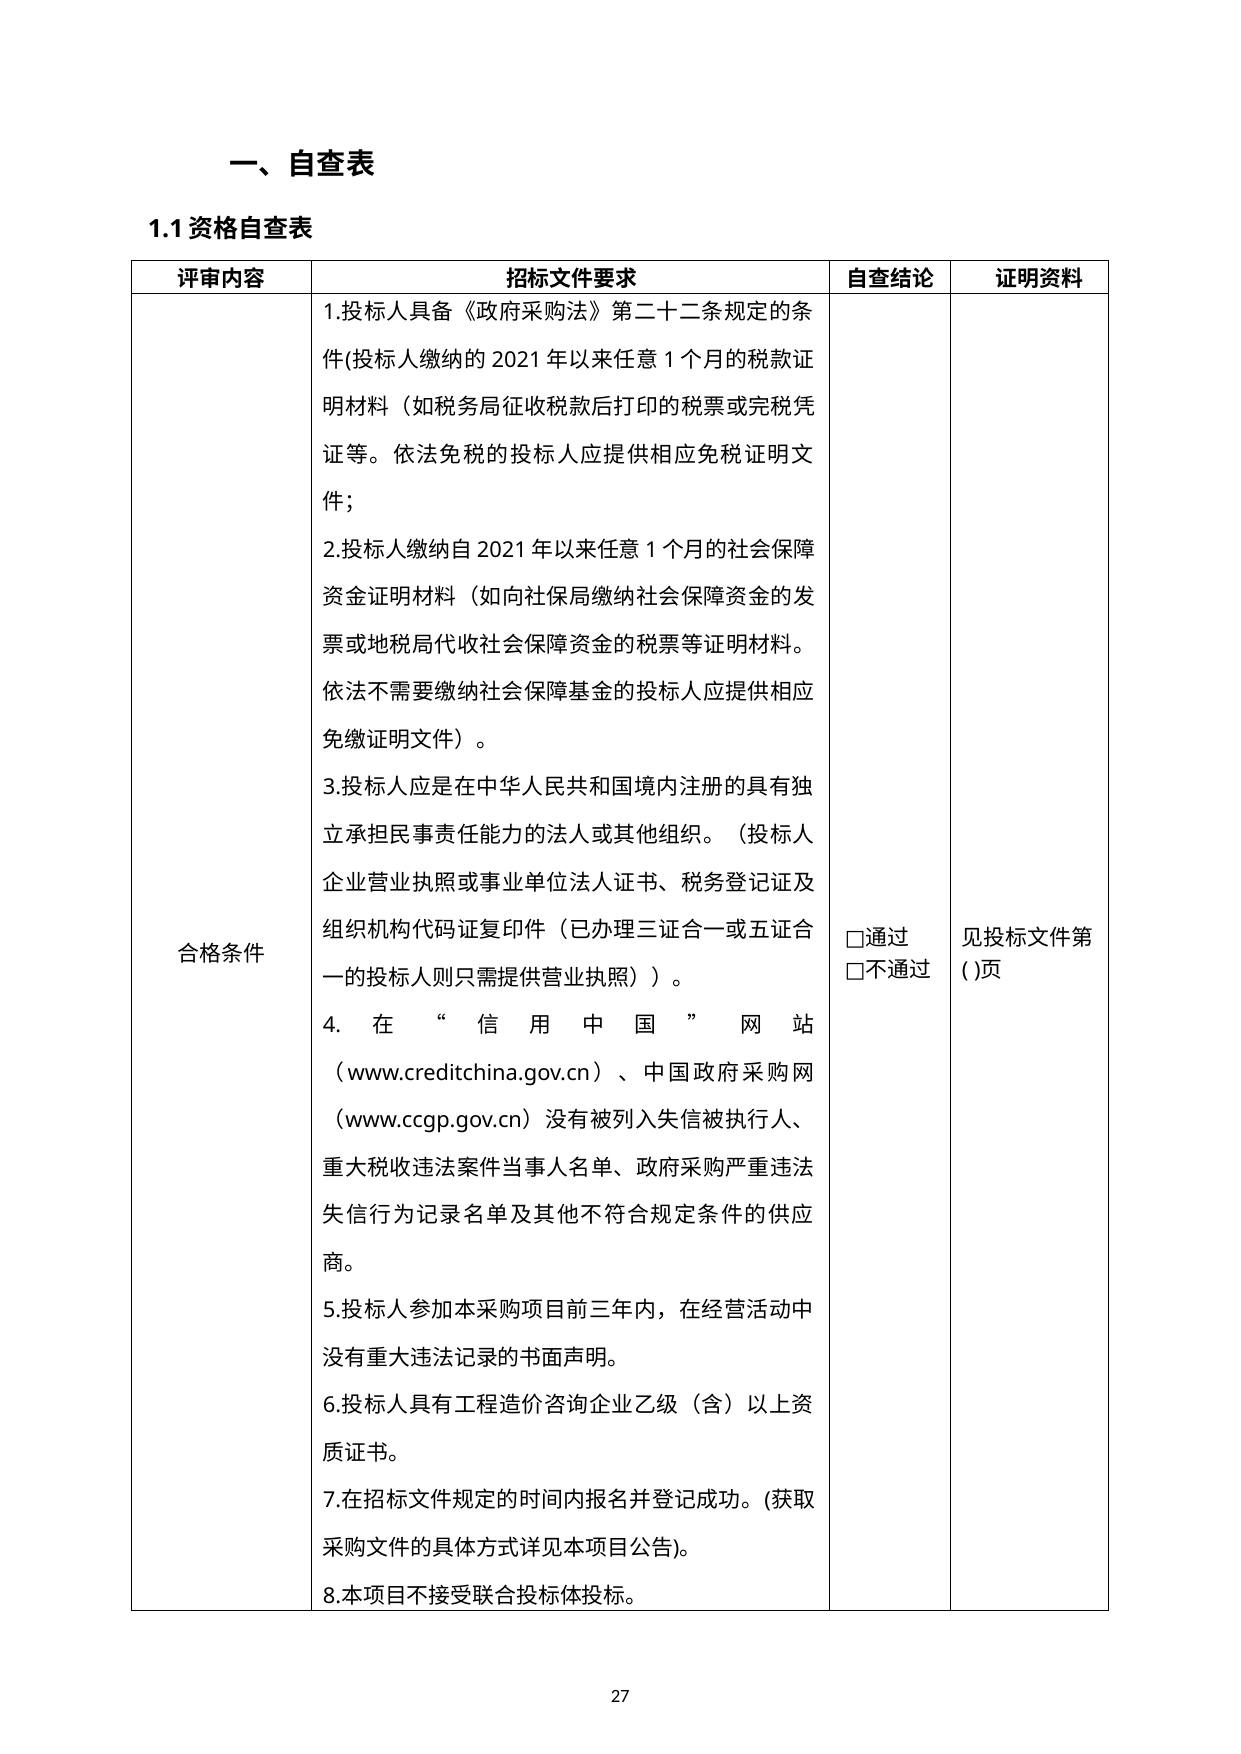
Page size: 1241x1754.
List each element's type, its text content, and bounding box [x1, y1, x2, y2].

table_header 自查结论 [830, 261, 950, 293]
text 投标时间： 年 月 日 一、自查表 [148, 129, 1092, 194]
table_header 评审内容 [132, 261, 311, 293]
table_header 证明资料 [951, 261, 1108, 293]
table_header 招标文件要求 [312, 261, 829, 293]
table_cell 合格条件 [132, 294, 311, 1610]
table_cell 1.投标人具备《政府采购法》第二十二条规定的条件(投标人缴纳的2021年以来任意1个月的税款证明材料（如税务局征收税款后打印的税票或完税凭证等。依法免税的投标人应提供相应免税证明文件； 2.投标人缴纳自2021年以来任意1个月的社会保障资金证明材料（如向社保局缴纳社会保障资金的发票或地税局代收社会保障资金的税票等证明材料。依法不需要缴纳社会保障基金的投标人应提供相应免缴证明文件）。 3.投标人应是在中华人民共和国境内注册的具有独立承担民事责任能力的法人或其他组织。（投标人企业营业执照或事业单位法人证书、税务登记证及组织机构代码证复印件（已办理三证合一或五证合一的投标人则只需提供营业执照））。 4.在“信用中国”网站（www.creditchina.gov.cn）、中国政府采购网（www.ccgp.gov.cn）没有被列入失信被执行人、重大税收违法案件当事人名单、政府采购严重违法失信行为记录名单及其他不符合规定条件的供应商。 5.投标人参加本采购项目前三年内，在经营活动中没有重大违法记录的书面声明。 6.投标人具有工程造价咨询企业乙级（含）以上资质证书。 7.在招标文件规定的时间内报名并登记成功。(获取采购文件的具体方式详见本项目公告)。 8.本项目不接受联合投标体投标。 [312, 294, 829, 1610]
table_cell □通过 □不通过 [830, 294, 950, 1610]
text 1.1资格自查表 [148, 194, 1092, 259]
table_cell 见投标文件第( )页 [951, 294, 1108, 1610]
